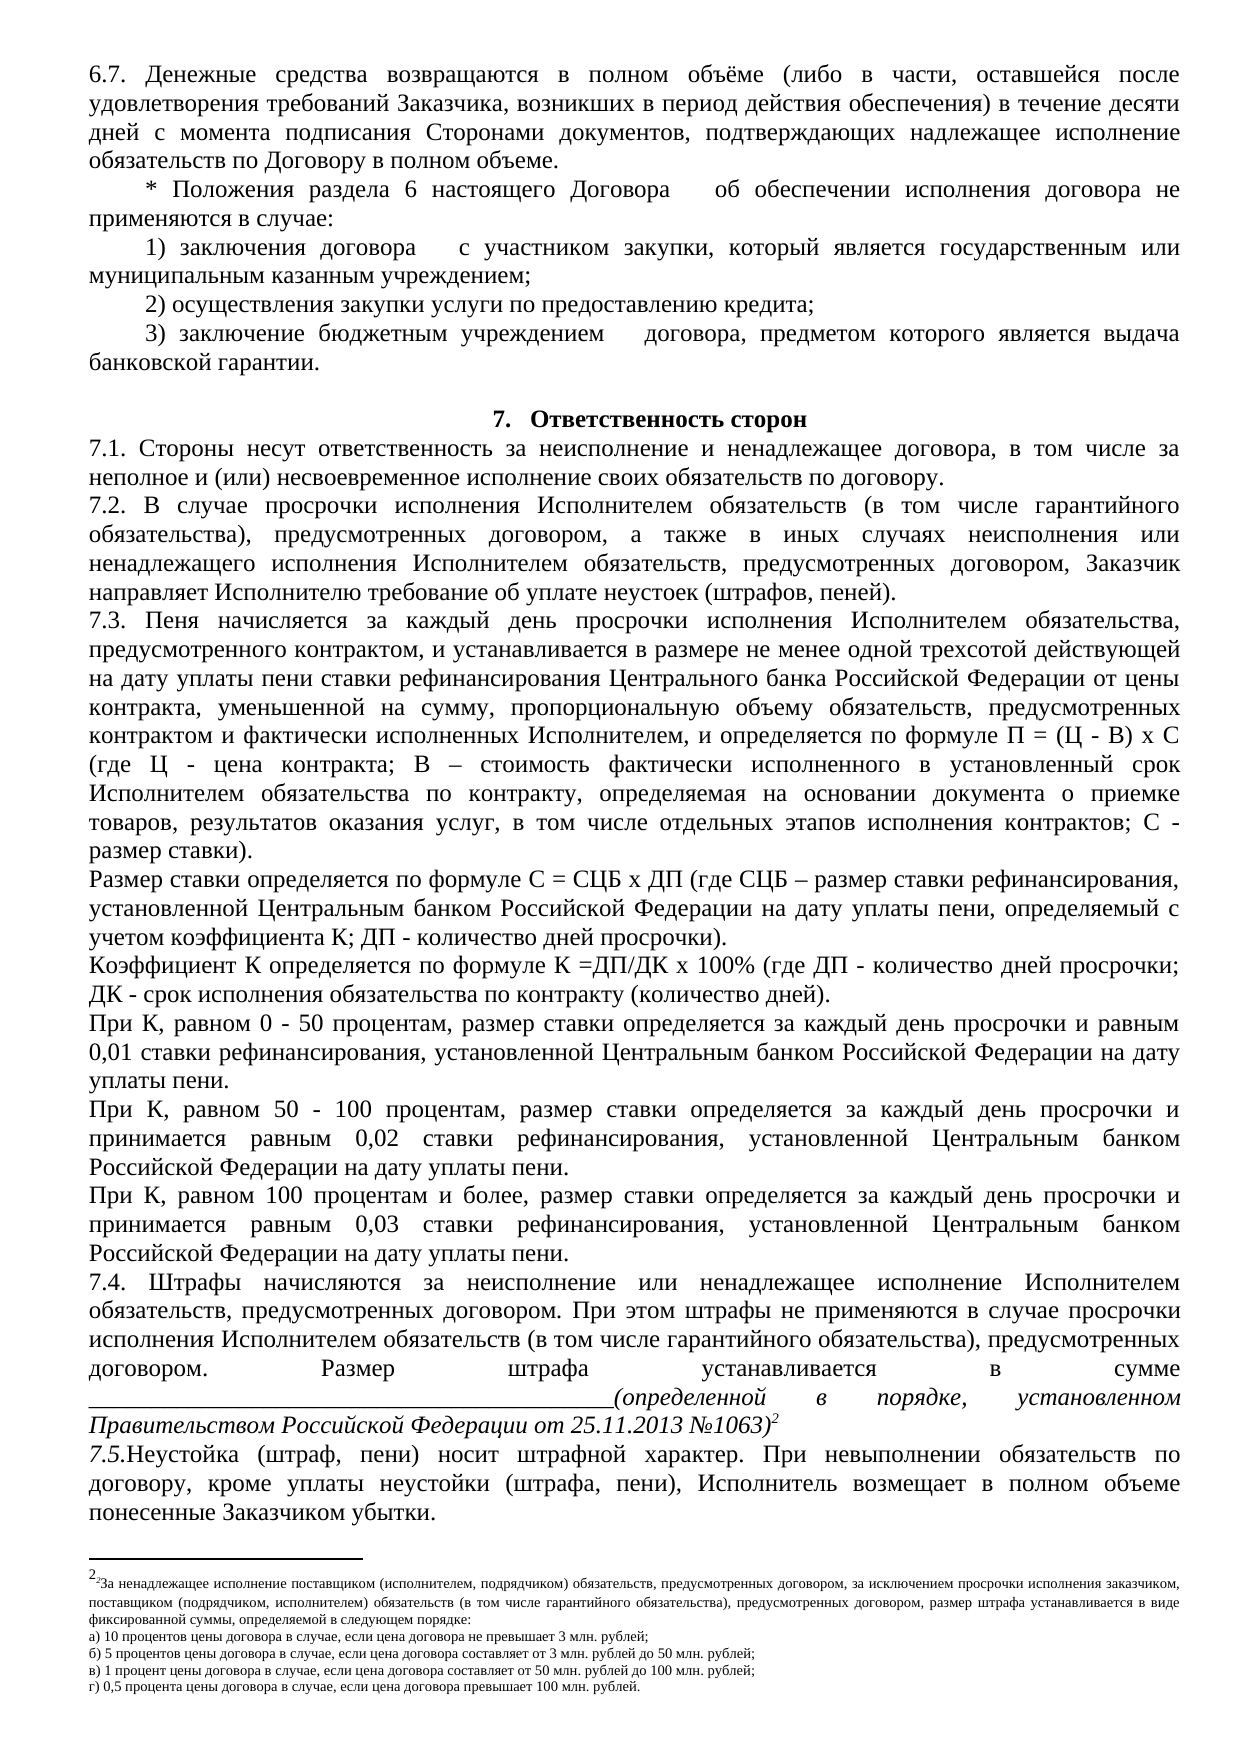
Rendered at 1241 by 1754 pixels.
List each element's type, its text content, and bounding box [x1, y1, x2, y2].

list Ответственность сторон [118, 404, 1181, 433]
text 7.1. Стороны несут ответственность за неисполнение и ненадлежащее договора, в том числе за неполное и (или) несвоевременное исполнение своих обязательств по договору. [89, 433, 1181, 490]
text Коэффициент К определяется по формуле К =ДП/ДК х 100% (где ДП - количество дней просрочки; ДК - срок исполнения обязательства по контракту (количество дней). [89, 950, 1181, 1008]
text При К, равном 100 процентам и более, размер ставки определяется за каждый день просрочки и принимается равным 0,03 ставки рефинансирования, установленной Центральным банком Российской Федерации на дату уплаты пени. [89, 1180, 1181, 1267]
text 7.4. Штрафы начисляются за неисполнение или ненадлежащее исполнение Исполнителем обязательств, предусмотренных договором. При этом штрафы не применяются в случае просрочки исполнения Исполнителем обязательств (в том числе гарантийного обязательства), предусмотренных договором. Размер штрафа устанавливается в сумме __________________________________________(определенной в порядке, установленном Правительством Российской Федерации от 25.11.2013 №1063) [89, 1267, 1181, 1439]
text 6.7. Денежные средства возвращаются в полном объёме (либо в части, оставшейся после удовлетворения требований Заказчика, возникших в период действия обеспечения) в течение десяти дней с момента подписания Сторонами документов, подтверждающих надлежащее исполнение обязательств по Договору в полном объеме. [89, 59, 1181, 174]
text 1) заключения договора с участником закупки, который является государственным или муниципальным казанным учреждением; [89, 232, 1181, 289]
text 2) осуществления закупки услуги по предоставлению кредита; [89, 289, 1181, 318]
text 7.2. В случае просрочки исполнения Исполнителем обязательств (в том числе гарантийного обязательства), предусмотренных договором, а также в иных случаях неисполнения или ненадлежащего исполнения Исполнителем обязательств, предусмотренных договором, Заказчик направляет Исполнителю требование об уплате неустоек (штрафов, пеней). [89, 490, 1181, 605]
text * Положения раздела 6 настоящего Договора об обеспечении исполнения договора не применяются в случае: [89, 174, 1181, 232]
text При К, равном 50 - 100 процентам, размер ставки определяется за каждый день просрочки и принимается равным 0,02 ставки рефинансирования, установленной Центральным банком Российской Федерации на дату уплаты пени. [89, 1094, 1181, 1180]
text Размер ставки определяется по формуле С = СЦБ х ДП (где СЦБ – размер ставки рефинансирования, установленной Центральным банком Российской Федерации на дату уплаты пени, определяемый с учетом коэффициента К; ДП - количество дней просрочки). [89, 864, 1181, 950]
text При К, равном 0 - 50 процентам, размер ставки определяется за каждый день просрочки и равным 0,01 ставки рефинансирования, установленной Центральным банком Российской Федерации на дату уплаты пени. [89, 1008, 1181, 1094]
text 3) заключение бюджетным учреждением договора, предметом которого является выдача банковской гарантии. [89, 318, 1181, 375]
text 7.3. Пеня начисляется за каждый день просрочки исполнения Исполнителем обязательства, предусмотренного контрактом, и устанавливается в размере не менее одной трехсотой действующей на дату уплаты пени ставки рефинансирования Центрального банка Российской Федерации от цены контракта, уменьшенной на сумму, пропорциональную объему обязательств, предусмотренных контрактом и фактически исполненных Исполнителем, и определяется по формуле П = (Ц - В) x С (где Ц - цена контракта; В – стоимость фактически исполненного в установленный срок Исполнителем обязательства по контракту, определяемая на основании документа о приемке товаров, результатов оказания услуг, в том числе отдельных этапов исполнения контрактов; С - размер ставки). [89, 605, 1181, 864]
text 7.5.Неустойка (штраф, пени) носит штрафной характер. При невыполнении обязательств по договору, кроме уплаты неустойки (штрафа, пени), Исполнитель возмещает в полном объеме понесенные Заказчиком убытки. [89, 1439, 1181, 1525]
